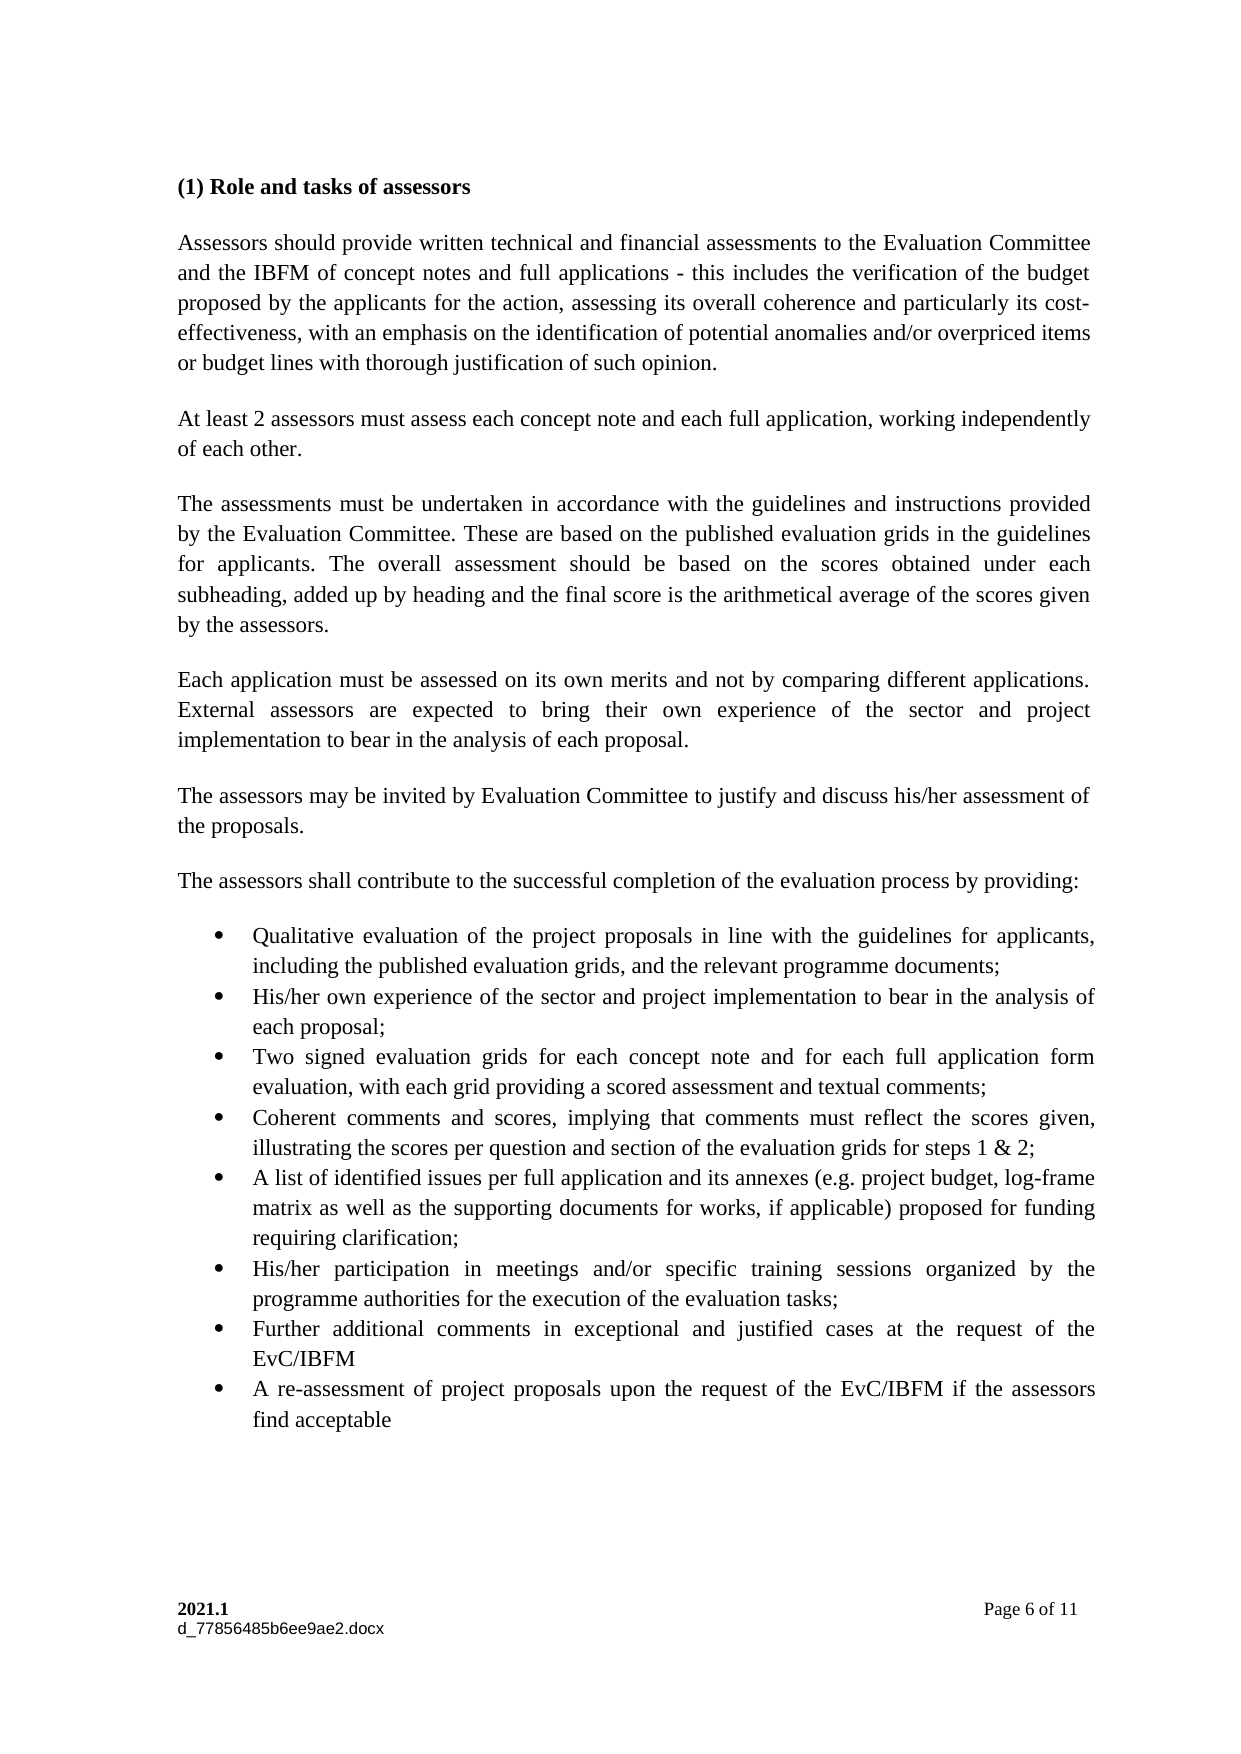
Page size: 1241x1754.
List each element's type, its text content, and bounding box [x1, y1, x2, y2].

text (1) Role and tasks of assessors [177, 173, 1092, 200]
text Each application must be assessed on its own merits and not by comparing different applications. External assessors are expected to bring their own experience of the sector and project implementation to bear in the analysis of each proposal. [177, 666, 1092, 753]
list Coherent comments and scores, implying that comments must reflect the scores given, illustrating the scores per question and section of the evaluation grids for steps 1 & 2; [215, 1103, 1097, 1160]
list Further additional comments in exceptional and justified cases at the request of the EvC/IBFM [215, 1315, 1097, 1372]
text Assessors should provide written technical and financial assessments to the Evaluation Committee and the IBFM of concept notes and full applications - this includes the verification of the budget proposed by the applicants for the action, assessing its overall coherence and particularly its cost-effectiveness, with an emphasis on the identification of potential anomalies and/or overpriced items or budget lines with thorough justification of such opinion. [177, 228, 1092, 376]
list His/her own experience of the sector and project implementation to bear in the analysis of each proposal; [215, 983, 1097, 1039]
text The assessments must be undertaken in accordance with the guidelines and instructions provided by the Evaluation Committee. These are based on the published evaluation grids in the guidelines for applicants. The overall assessment should be based on the scores obtained under each subheading, added up by heading and the final score is the arithmetical average of the scores given by the assessors. [177, 490, 1092, 637]
list A re-assessment of project proposals upon the request of the EvC/IBFM if the assessors find acceptable [215, 1375, 1097, 1432]
list Qualitative evaluation of the project proposals in line with the guidelines for applicants, including the published evaluation grids, and the relevant programme documents; [215, 922, 1097, 979]
list A list of identified issues per full application and its annexes (e.g. project budget, log-frame matrix as well as the supporting documents for works, if applicable) proposed for funding requiring clarification; [215, 1164, 1097, 1251]
text The assessors may be invited by Evaluation Committee to justify and discuss his/her assessment of the proposals. [177, 782, 1092, 838]
text At least 2 assessors must assess each concept note and each full application, working independently of each other. [177, 404, 1092, 461]
list Two signed evaluation grids for each concept note and for each full application form evaluation, with each grid providing a scored assessment and textual comments; [215, 1043, 1097, 1100]
text The assessors shall contribute to the successful completion of the evaluation process by providing: [177, 867, 1092, 893]
list His/her participation in meetings and/or specific training sessions organized by the programme authorities for the execution of the evaluation tasks; [215, 1254, 1097, 1311]
